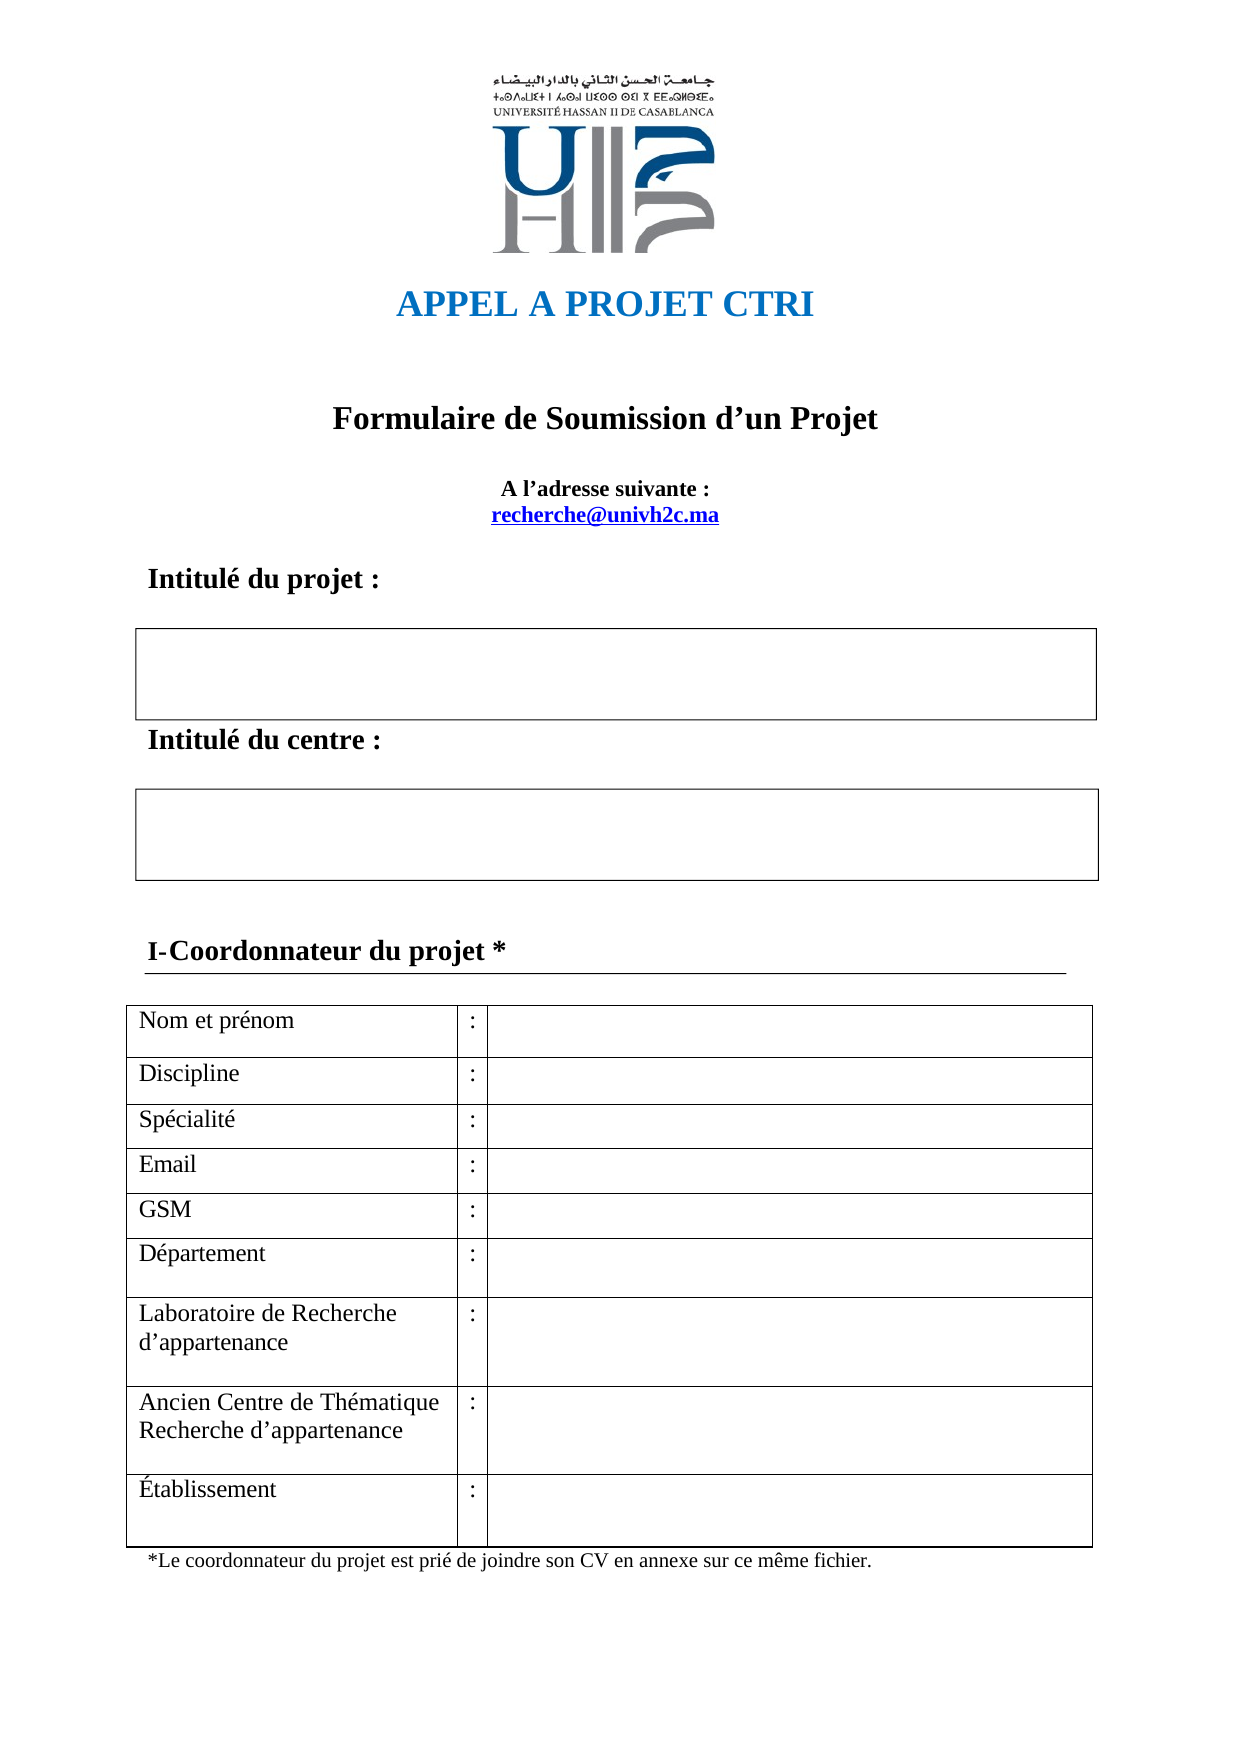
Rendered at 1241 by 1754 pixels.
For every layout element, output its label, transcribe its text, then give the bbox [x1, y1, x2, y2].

table_cell : [458, 1058, 487, 1104]
table_cell Ancien Centre de Thématique Recherche d’appartenance [127, 1387, 457, 1474]
table_cell Département [127, 1239, 457, 1297]
list Coordonnateur du projet * [147, 933, 1137, 966]
table_cell Établissement [127, 1475, 457, 1546]
table_cell : [458, 1105, 487, 1148]
table_header [488, 1006, 1092, 1057]
table_cell [488, 1058, 1092, 1104]
table_cell Discipline [127, 1058, 457, 1104]
subtitle Formulaire de Soumission d’un Projet [118, 398, 1092, 437]
table_cell Laboratoire de Recherche d’appartenance [127, 1298, 457, 1386]
table_cell Email [127, 1149, 457, 1193]
table_cell GSM [127, 1194, 457, 1238]
table_cell : [458, 1239, 487, 1297]
picture [492, 75, 716, 253]
table_cell [488, 1387, 1092, 1474]
text Intitulé du centre : [147, 626, 1137, 756]
table_cell [488, 1239, 1092, 1297]
table_header Nom et prénom [127, 1006, 457, 1057]
table_header : [458, 1006, 487, 1057]
table_cell [488, 1194, 1092, 1238]
table_cell [488, 1475, 1092, 1546]
table_cell [488, 1149, 1092, 1193]
table_cell : [458, 1194, 487, 1238]
title APPEL A PROJET CTRI [118, 281, 1093, 324]
text A l’adresse suivante : recherche@univh2c.ma [421, 475, 789, 528]
table_cell : [458, 1475, 487, 1546]
text *Le coordonnateur du projet est prié de joindre son CV en annexe sur ce même fichier. [147, 1548, 1137, 1572]
table_cell : [458, 1298, 487, 1386]
text Intitulé du projet : [147, 561, 1137, 595]
table_cell [488, 1105, 1092, 1148]
table_cell : [458, 1149, 487, 1193]
table_cell [488, 1298, 1092, 1386]
table_cell Spécialité [127, 1105, 457, 1148]
table_cell : [458, 1387, 487, 1474]
